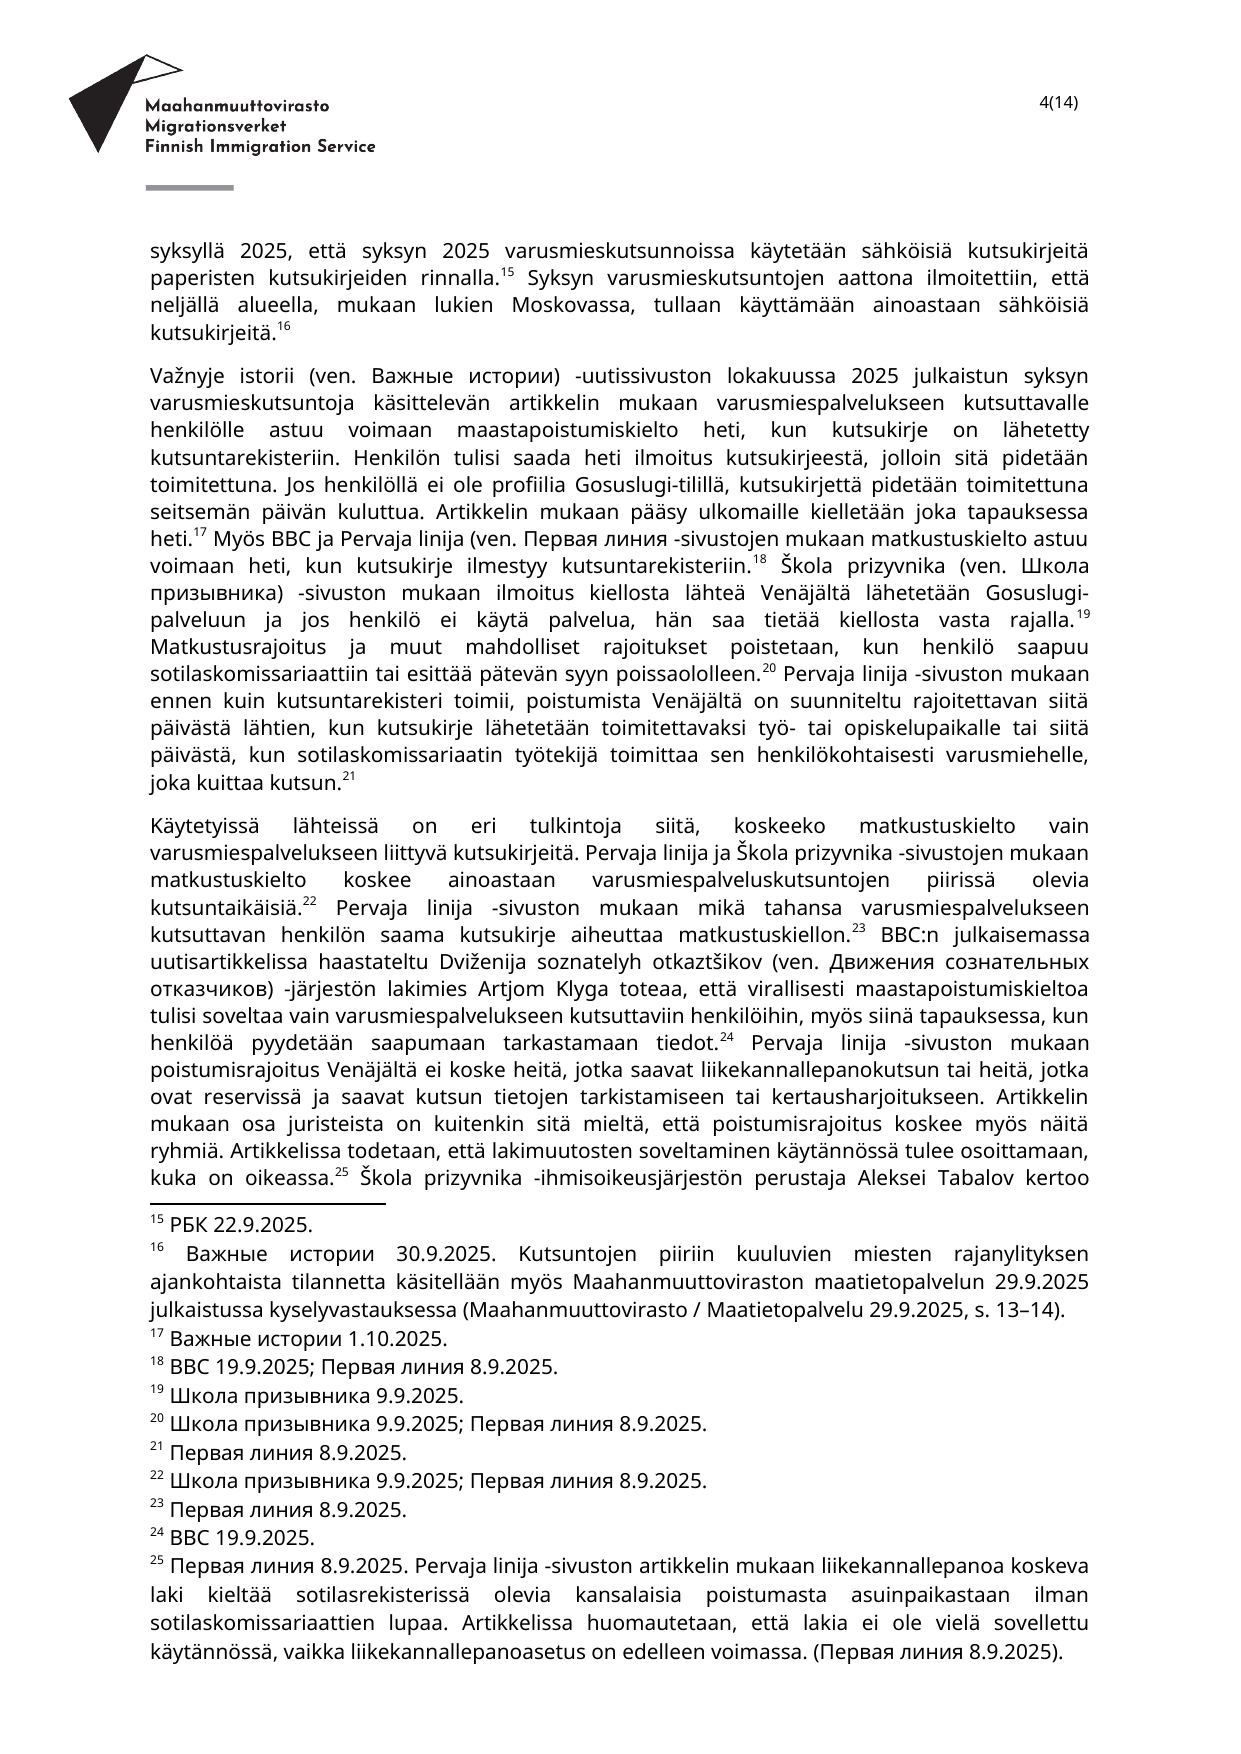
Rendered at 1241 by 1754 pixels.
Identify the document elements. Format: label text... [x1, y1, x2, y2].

text Maahantuloa ja maasta poistumista säätelevän federaatiolain 15.1. §:n mukaan kutsuntojen piiriin kuuluvat kansalaiset eivät saa poistua Venäjän federaatiosta siitä päivästä lähtien, jona sotilaskomissariaatti on julkaissut heille osoitetun kutsukirjeen lähetettyjen (luovutettujen) kutsukirjeiden rekisterissä (sähköinen kutsuntarekisteri (ven. реестр повесток; translit. reestr povestok). Rajoitus on voimassa siihen saakka, kunnes henkilö täyttää velvollisuutensa saapua sotilaskomissariaattiin kutsun mukaisesti. Sähköinen kutsuntarekisteri on osa yhtenäistä sähköistä sotilasrekisteriä. Käyttäjän henkilökohtaiselle tilille kutsuntarekisterissä pääsee Gosuslugi-palvelun vahvistetun tilin avulla. Venäjän asevoimien pääesikunnasta ilmoitettiin syksyllä 2025, että syksyn 2025 varusmieskutsunnoissa käytetään sähköisiä kutsukirjeitä paperisten kutsukirjeiden rinnalla. Syksyn varusmieskutsuntojen aattona ilmoitettiin, että neljällä alueella, mukaan lukien Moskovassa, tullaan käyttämään ainoastaan sähköisiä kutsukirjeitä. [150, 237, 1090, 345]
picture [68, 54, 376, 191]
text Važnyje istorii (ven. Важные истории) -uutissivuston lokakuussa 2025 julkaistun syksyn varusmieskutsuntoja käsittelevän artikkelin mukaan varusmiespalvelukseen kutsuttavalle henkilölle astuu voimaan maastapoistumiskielto heti, kun kutsukirje on lähetetty kutsuntarekisteriin. Henkilön tulisi saada heti ilmoitus kutsukirjeestä, jolloin sitä pidetään toimitettuna. Jos henkilöllä ei ole profiilia Gosuslugi-tilillä, kutsukirjettä pidetään toimitettuna seitsemän päivän kuluttua. Artikkelin mukaan pääsy ulkomaille kielletään joka tapauksessa heti. Myös BBC ja Pervaja linija (ven. Первая линия -sivustojen mukaan matkustuskielto astuu voimaan heti, kun kutsukirje ilmestyy kutsuntarekisteriin. Škola prizyvnika (ven. Школа призывника) -sivuston mukaan ilmoitus kiellosta lähteä Venäjältä lähetetään Gosuslugi-palveluun ja jos henkilö ei käytä palvelua, hän saa tietää kiellosta vasta rajalla. Matkustusrajoitus ja muut mahdolliset rajoitukset poistetaan, kun henkilö saapuu sotilaskomissariaattiin tai esittää pätevän syyn poissaololleen. Pervaja linija -sivuston mukaan ennen kuin kutsuntarekisteri toimii, poistumista Venäjältä on suunniteltu rajoitettavan siitä päivästä lähtien, kun kutsukirje lähetetään toimitettavaksi työ- tai opiskelupaikalle tai siitä päivästä, kun sotilaskomissariaatin työtekijä toimittaa sen henkilökohtaisesti varusmiehelle, joka kuittaa kutsun. [150, 362, 1090, 795]
text Käytetyissä lähteissä on eri tulkintoja siitä, koskeeko matkustuskielto vain varusmiespalvelukseen liittyvä kutsukirjeitä. Pervaja linija ja Škola prizyvnika -sivustojen mukaan matkustuskielto koskee ainoastaan varusmiespalveluskutsuntojen piirissä olevia kutsuntaikäisiä. Pervaja linija -sivuston mukaan mikä tahansa varusmiespalvelukseen kutsuttavan henkilön saama kutsukirje aiheuttaa matkustuskiellon. BBC:n julkaisemassa uutisartikkelissa haastateltu Dviženija soznatelyh otkaztšikov (ven. Движения сознательных отказчиков) -järjestön lakimies Artjom Klyga toteaa, että virallisesti maastapoistumiskieltoa tulisi soveltaa vain varusmiespalvelukseen kutsuttaviin henkilöihin, myös siinä tapauksessa, kun henkilöä pyydetään saapumaan tarkastamaan tiedot. Pervaja linija -sivuston mukaan poistumisrajoitus Venäjältä ei koske heitä, jotka saavat liikekannallepanokutsun tai heitä, jotka ovat reservissä ja saavat kutsun tietojen tarkistamiseen tai kertausharjoitukseen. Artikkelin mukaan osa juristeista on kuitenkin sitä mieltä, että poistumisrajoitus koskee myös näitä ryhmiä. Artikkelissa todetaan, että lakimuutosten soveltaminen käytännössä tulee osoittamaan, kuka on oikeassa. Škola prizyvnika -ihmisoikeusjärjestön perustaja Aleksei Tabalov kertoo Važnyje istorii -sivuston artikkelissa, että on tiedossa vasta yksi tapaus, jossa sähköisen kutsukirjeen saanutta varusmiestä ei päästetty ulkomaille. Hänen mukaansa ei vielä voi puhua siitä, että yhtenäisen sähköisen sotilasrekisterin, FSB:n ja rajavartiolaitoksen välinen tiedonvaihto toimisi sujuvasti. Tabalovin mukaan viranomaiset aikovat kuitenkin työskennellä aktiivisesti tämän parissa. Idite lesom (ven. Идите лесом) -ihmisoikeusjärjestön edustaja Ivan Tšuviljajev kertoo BBC-uutissivuston artikkelissa, että heidän tiedossaan on yksi tapaus, jossa henkilön pääsy maasta estettiin sen jälkeen, kun hän oli saanut sähköisen kutsukirjeen. Tšuviljajevin mukaan tällä hetkellä tärkein kysymys liittyy rajoitusten mittakaavaan, tapahtuuko rajoitusten käyttöönotto valikoivasti vai tullaanko esimerkiksi matkustuskieltoja näkemään paljon. Pogranitšnyi Kontrol (ven. Пограничный Контроль) -nimisellä Telegram-kanavalla julkaistiin syyskuussa 2025 postaus, jossa 28-vuotias mies kertoo, että häneltä estettiin lentokentällä Moskovassa lähtö ulkomaille. Miehen mukaan hän oli saanut 8.9. sähköisen kutsukirjeen lääkärintarkastukseen, ja kutsuntarekisterissä oli ollut myös ilmoitus maastapoistumiskiellosta. [150, 812, 1090, 1191]
